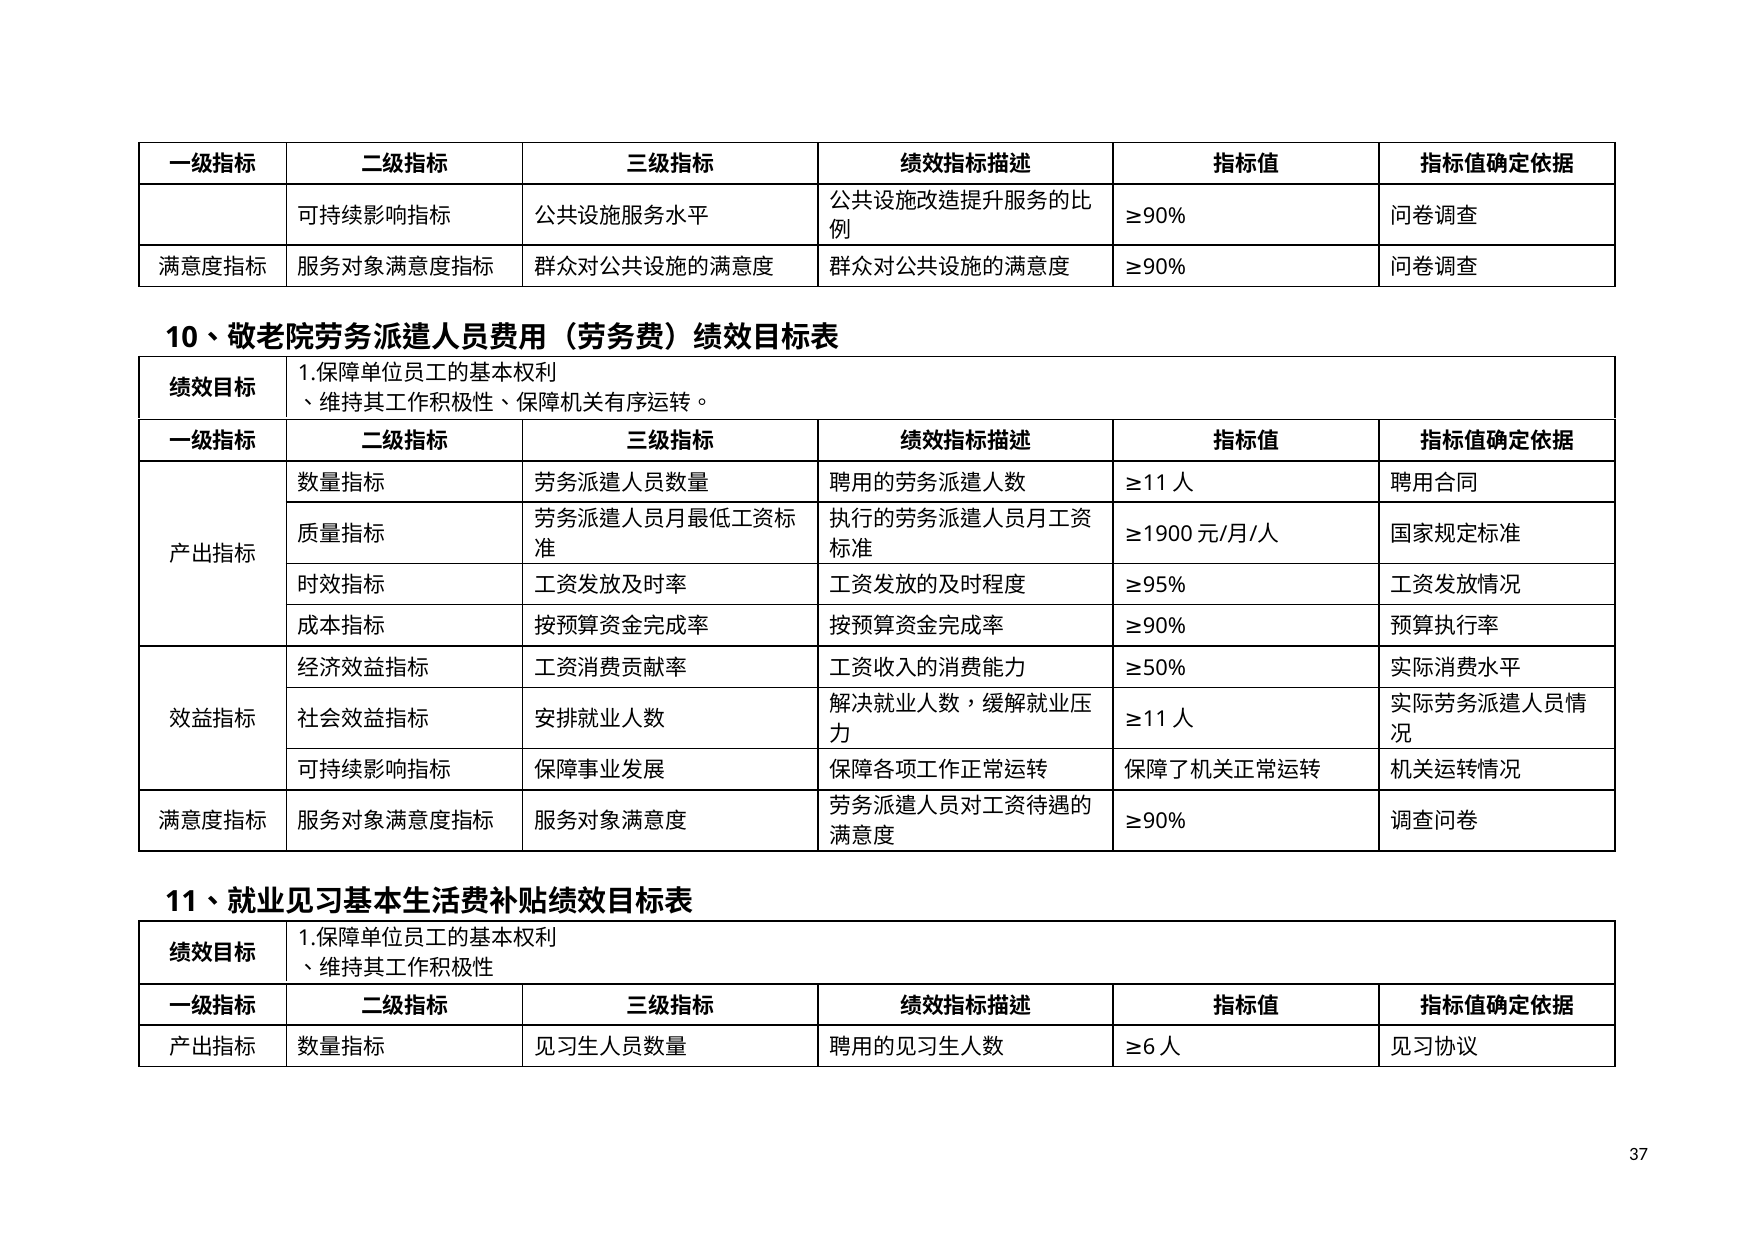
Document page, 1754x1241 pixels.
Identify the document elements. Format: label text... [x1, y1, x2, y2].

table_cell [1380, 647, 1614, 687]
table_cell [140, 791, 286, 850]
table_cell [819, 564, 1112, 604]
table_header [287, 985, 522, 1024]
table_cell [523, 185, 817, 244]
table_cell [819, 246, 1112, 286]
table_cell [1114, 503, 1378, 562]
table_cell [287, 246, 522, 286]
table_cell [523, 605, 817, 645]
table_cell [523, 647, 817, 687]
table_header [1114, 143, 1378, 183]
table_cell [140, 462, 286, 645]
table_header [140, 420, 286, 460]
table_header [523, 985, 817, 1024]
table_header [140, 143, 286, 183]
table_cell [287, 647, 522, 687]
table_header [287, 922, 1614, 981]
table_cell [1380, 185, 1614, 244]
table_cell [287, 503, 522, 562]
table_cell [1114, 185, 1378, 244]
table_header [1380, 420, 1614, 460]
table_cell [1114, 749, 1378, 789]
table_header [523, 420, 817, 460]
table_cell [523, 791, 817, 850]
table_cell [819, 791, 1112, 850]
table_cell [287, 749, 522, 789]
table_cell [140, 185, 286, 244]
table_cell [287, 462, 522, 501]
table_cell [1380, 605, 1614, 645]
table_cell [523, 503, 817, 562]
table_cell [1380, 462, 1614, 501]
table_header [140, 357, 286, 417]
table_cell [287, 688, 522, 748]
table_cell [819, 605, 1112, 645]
text 11、就业见习基本生活费补贴绩效目标表 [106, 880, 1648, 920]
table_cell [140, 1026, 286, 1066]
text 10、敬老院劳务派遣人员费用（劳务费）绩效目标表 [106, 316, 1648, 356]
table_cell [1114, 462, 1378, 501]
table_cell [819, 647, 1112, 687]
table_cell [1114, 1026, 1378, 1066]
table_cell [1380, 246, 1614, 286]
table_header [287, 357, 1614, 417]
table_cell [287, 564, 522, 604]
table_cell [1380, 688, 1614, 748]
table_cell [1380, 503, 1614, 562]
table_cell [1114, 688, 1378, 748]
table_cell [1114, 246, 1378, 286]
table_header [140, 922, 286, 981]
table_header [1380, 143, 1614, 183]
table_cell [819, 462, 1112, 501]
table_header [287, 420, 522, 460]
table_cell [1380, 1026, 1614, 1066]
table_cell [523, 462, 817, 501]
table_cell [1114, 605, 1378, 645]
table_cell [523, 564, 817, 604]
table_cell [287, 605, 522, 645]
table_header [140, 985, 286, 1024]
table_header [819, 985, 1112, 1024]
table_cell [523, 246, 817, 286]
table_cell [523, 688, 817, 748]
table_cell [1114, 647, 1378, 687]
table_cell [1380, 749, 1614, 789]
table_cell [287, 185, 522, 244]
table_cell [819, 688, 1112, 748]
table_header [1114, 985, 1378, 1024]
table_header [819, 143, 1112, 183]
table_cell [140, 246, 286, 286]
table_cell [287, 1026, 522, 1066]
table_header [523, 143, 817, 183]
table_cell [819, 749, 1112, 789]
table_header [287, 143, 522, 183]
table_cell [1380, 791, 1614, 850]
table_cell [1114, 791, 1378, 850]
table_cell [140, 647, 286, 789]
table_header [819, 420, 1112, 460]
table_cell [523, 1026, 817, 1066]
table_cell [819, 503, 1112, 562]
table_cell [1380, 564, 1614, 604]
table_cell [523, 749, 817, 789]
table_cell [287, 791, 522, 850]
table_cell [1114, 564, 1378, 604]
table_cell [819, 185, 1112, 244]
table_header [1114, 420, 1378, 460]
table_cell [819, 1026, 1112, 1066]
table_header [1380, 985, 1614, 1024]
